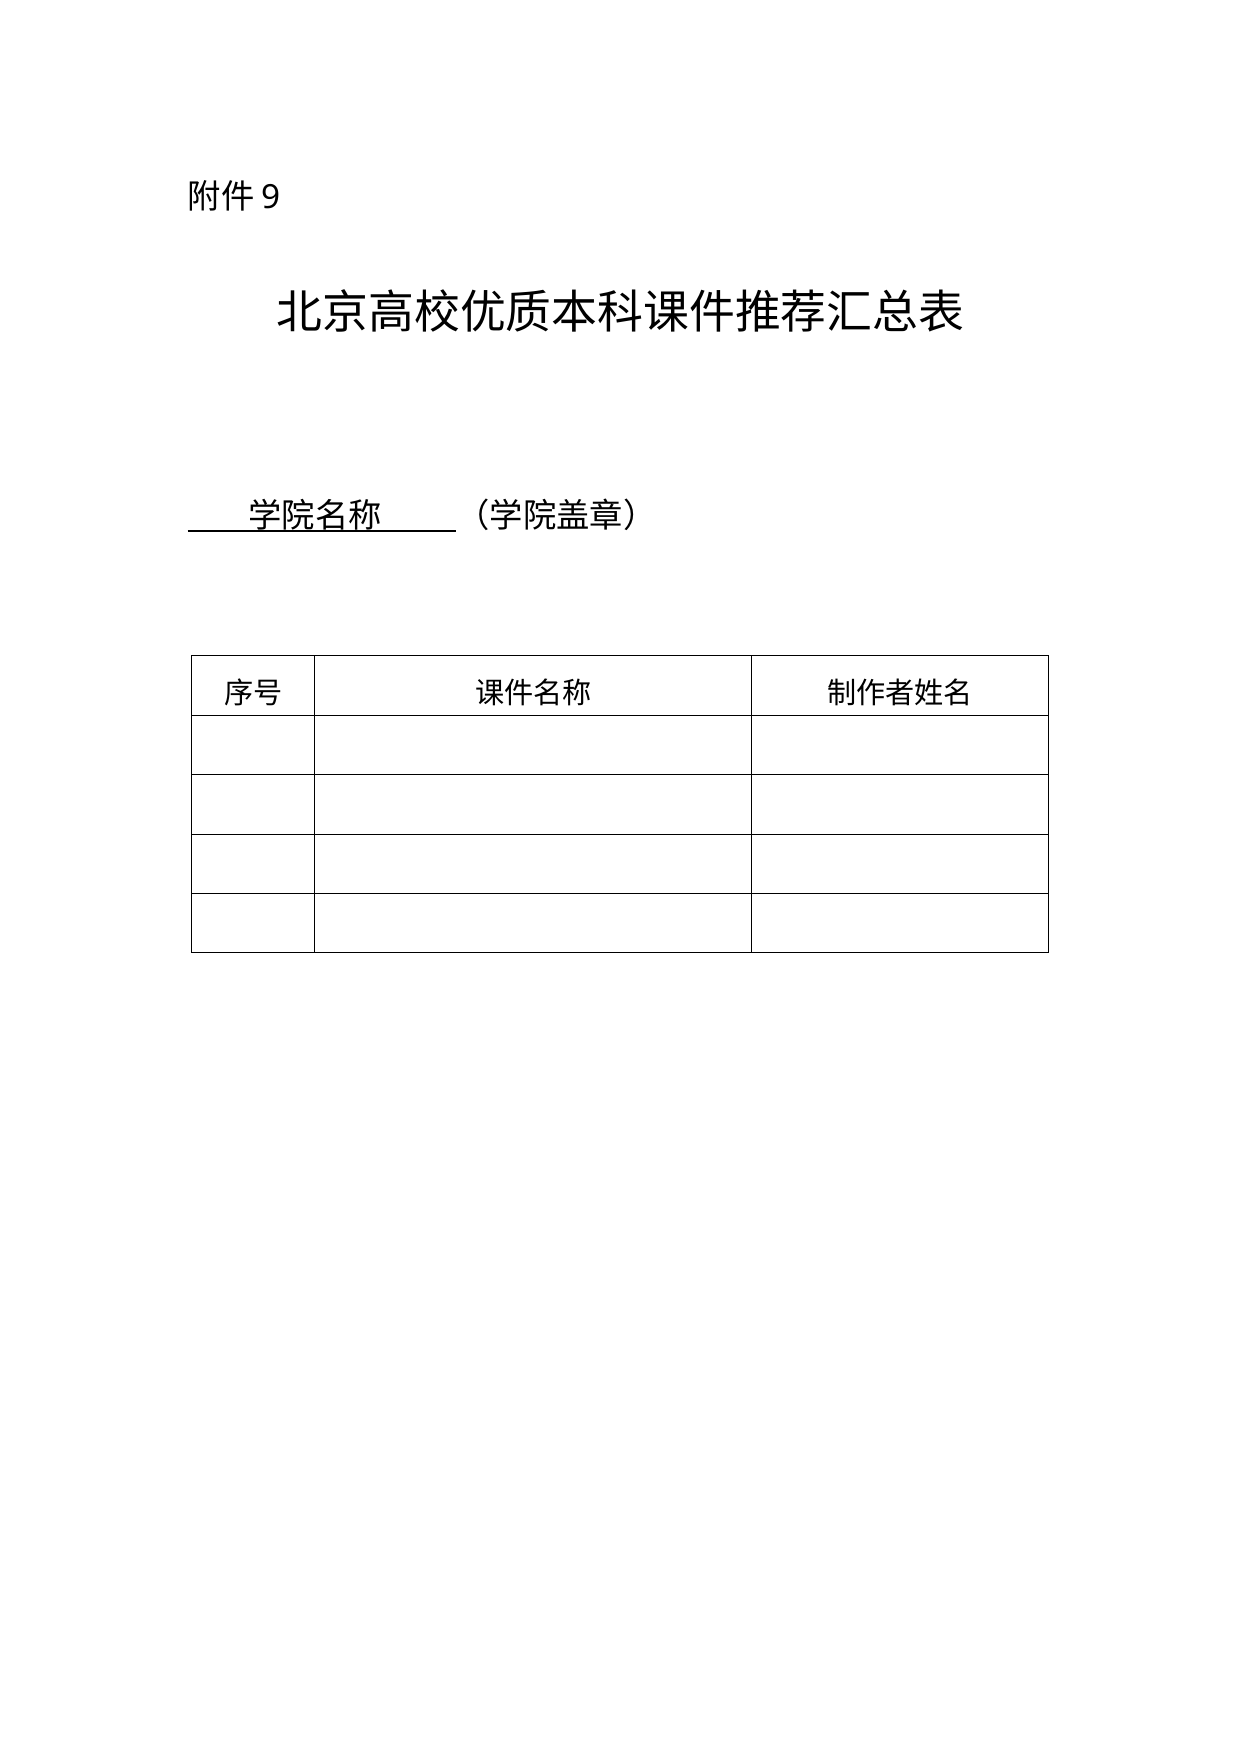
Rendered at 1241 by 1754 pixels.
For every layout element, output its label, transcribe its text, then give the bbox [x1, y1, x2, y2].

text 附件9 [187, 162, 1053, 227]
text 学院名称 （学院盖章） [187, 480, 1053, 539]
table_header 序号 [192, 656, 314, 715]
table_cell [192, 894, 314, 952]
table_cell [752, 835, 1048, 893]
table_cell [752, 894, 1048, 952]
text 北京高校优质本科课件推荐汇总表 [187, 259, 1053, 357]
table_cell [192, 835, 314, 893]
table_header 课件名称 [315, 656, 751, 715]
table_cell [315, 835, 751, 893]
table_cell [315, 716, 751, 774]
table_header 制作者姓名 [752, 656, 1048, 715]
table_cell [192, 775, 314, 833]
table_cell [192, 716, 314, 774]
table_cell [752, 775, 1048, 833]
table_cell [752, 716, 1048, 774]
table_cell [315, 775, 751, 833]
table_cell [315, 894, 751, 952]
